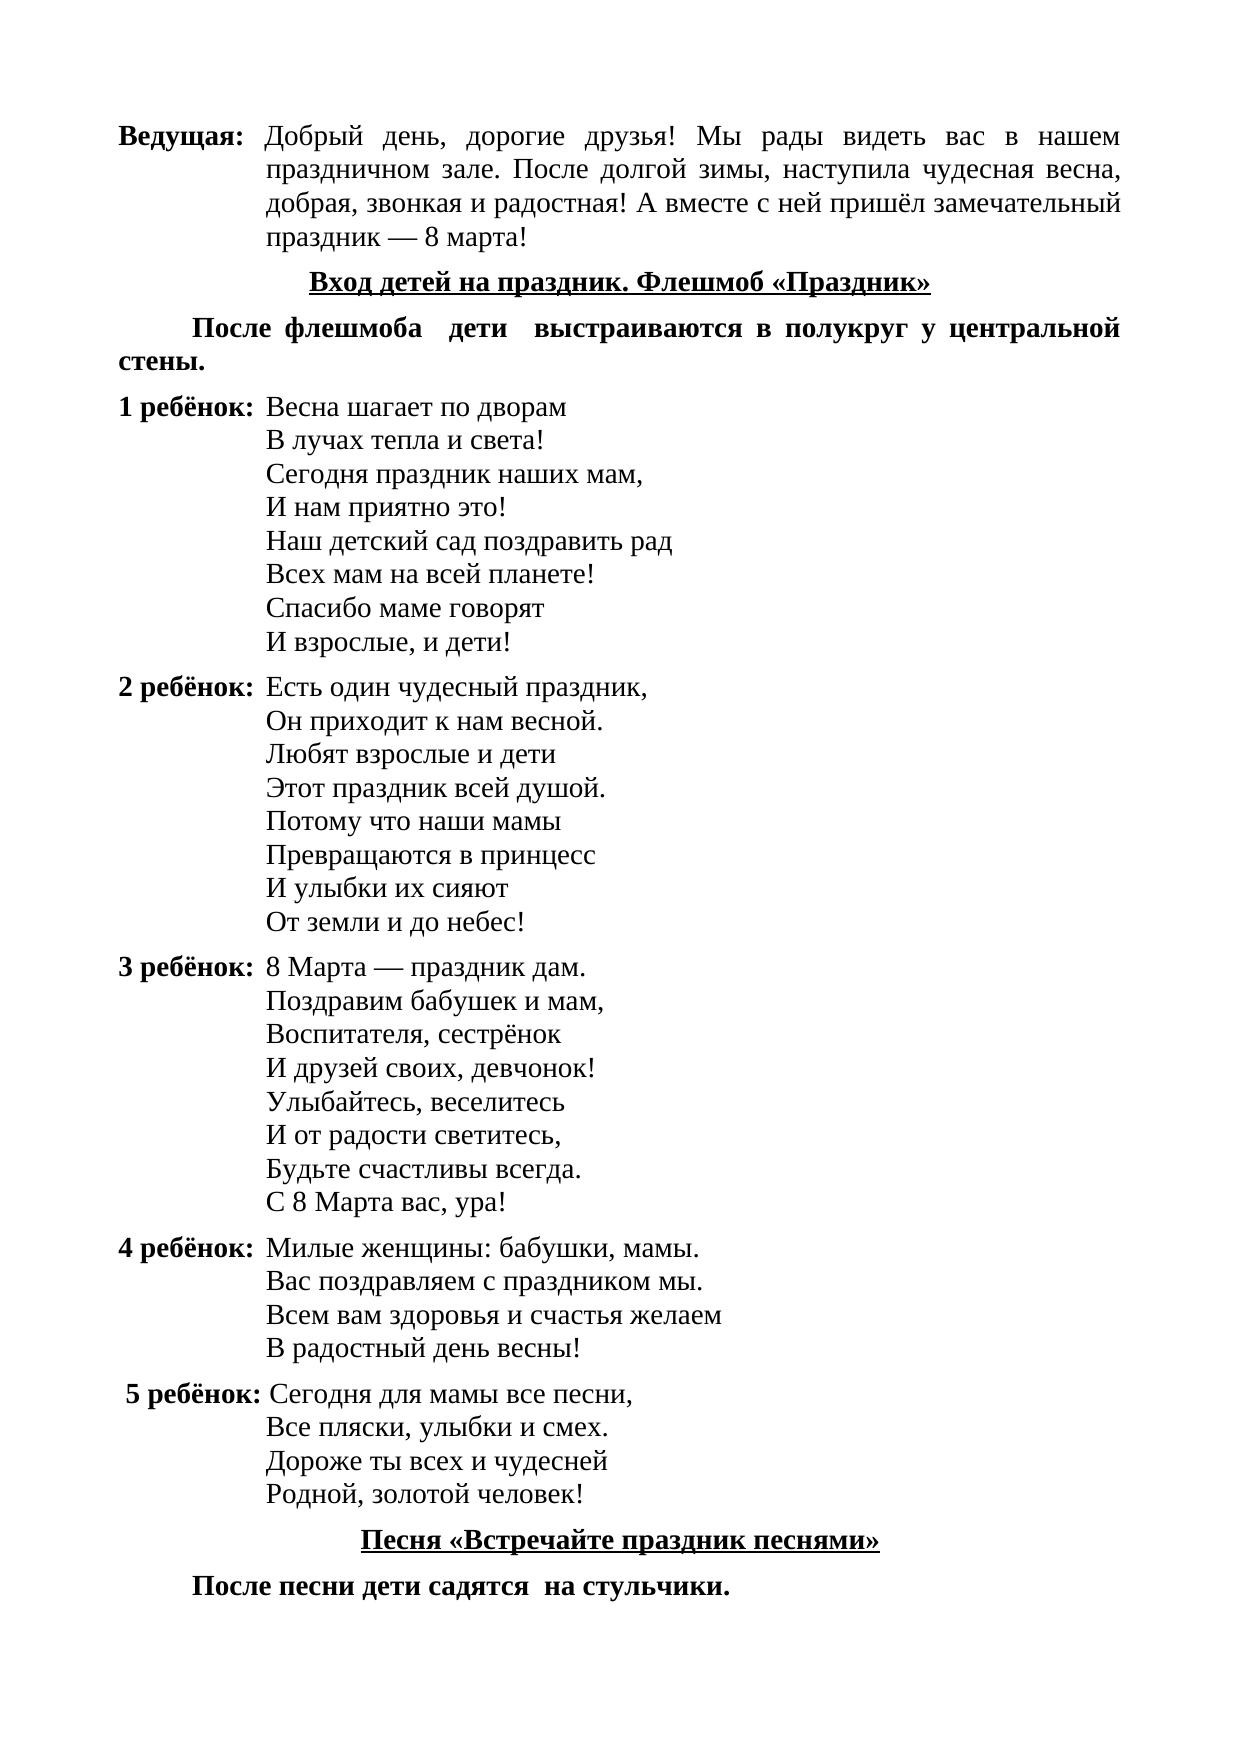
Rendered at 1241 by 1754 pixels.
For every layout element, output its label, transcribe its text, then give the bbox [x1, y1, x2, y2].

text Поздравим бабушек и мам, [192, 983, 1122, 1017]
text Любят взрослые и дети [192, 736, 1122, 770]
text В лучах тепла и света! [192, 422, 1122, 456]
text И нам приятно это! [192, 489, 1122, 523]
text И взрослые, и дети! [192, 624, 1122, 657]
text Дороже ты всех и чудесней [192, 1443, 1122, 1477]
text Родной, золотой человек! [192, 1477, 1122, 1510]
text И друзей своих, девчонок! [192, 1050, 1122, 1084]
text Сегодня праздник наших мам, [192, 456, 1122, 489]
text После песни дети садятся на стульчики. [118, 1568, 1122, 1601]
text 5 ребёнок: Сегодня для мамы все песни, [118, 1376, 1122, 1409]
text После флешмоба дети выстраиваются в полукруг у центральной стены. [118, 310, 1122, 377]
text Вас поздравляем с праздником мы. [192, 1263, 1122, 1297]
text 3 ребёнок: 8 Марта — праздник дам. [118, 949, 1122, 983]
text От земли и до небес! [192, 904, 1122, 937]
text 2 ребёнок: Есть один чудесный праздник, [118, 669, 1122, 703]
text Вход детей на праздник. Флешмоб «Праздник» [118, 264, 1122, 298]
text Будьте счастливы всегда. [192, 1151, 1122, 1184]
text Этот праздник всей душой. [192, 770, 1122, 803]
text 4 ребёнок: Милые женщины: бабушки, мамы. [118, 1230, 1122, 1263]
text Всех мам на всей планете! [192, 557, 1122, 590]
text Потому что наши мамы [192, 803, 1122, 837]
text Улыбайтесь, веселитесь [192, 1084, 1122, 1117]
text 1 ребёнок: Весна шагает по дворам [118, 389, 1122, 422]
text Песня «Встречайте праздник песнями» [118, 1522, 1122, 1556]
text Наш детский сад поздравить рад [192, 523, 1122, 557]
text И от радости светитесь, [192, 1117, 1122, 1151]
text Превращаются в принцесс [192, 837, 1122, 870]
text И улыбки их сияют [192, 870, 1122, 904]
text В радостный день весны! [192, 1330, 1122, 1364]
text Спасибо маме говорят [192, 590, 1122, 624]
text Всем вам здоровья и счастья желаем [192, 1297, 1122, 1330]
text С 8 Марта вас, ура! [192, 1184, 1122, 1218]
text Ведущая: Добрый день, дорогие друзья! Мы рады видеть вас в нашем праздничном зале. После долгой зимы, наступила чудесная весна, добрая, звонкая и радостная! А вместе с ней пришёл замечательный праздник — 8 марта! [118, 118, 1122, 252]
text Воспитателя, сестрёнок [192, 1017, 1122, 1050]
text Все пляски, улыбки и смех. [192, 1409, 1122, 1443]
text Он приходит к нам весной. [192, 703, 1122, 736]
